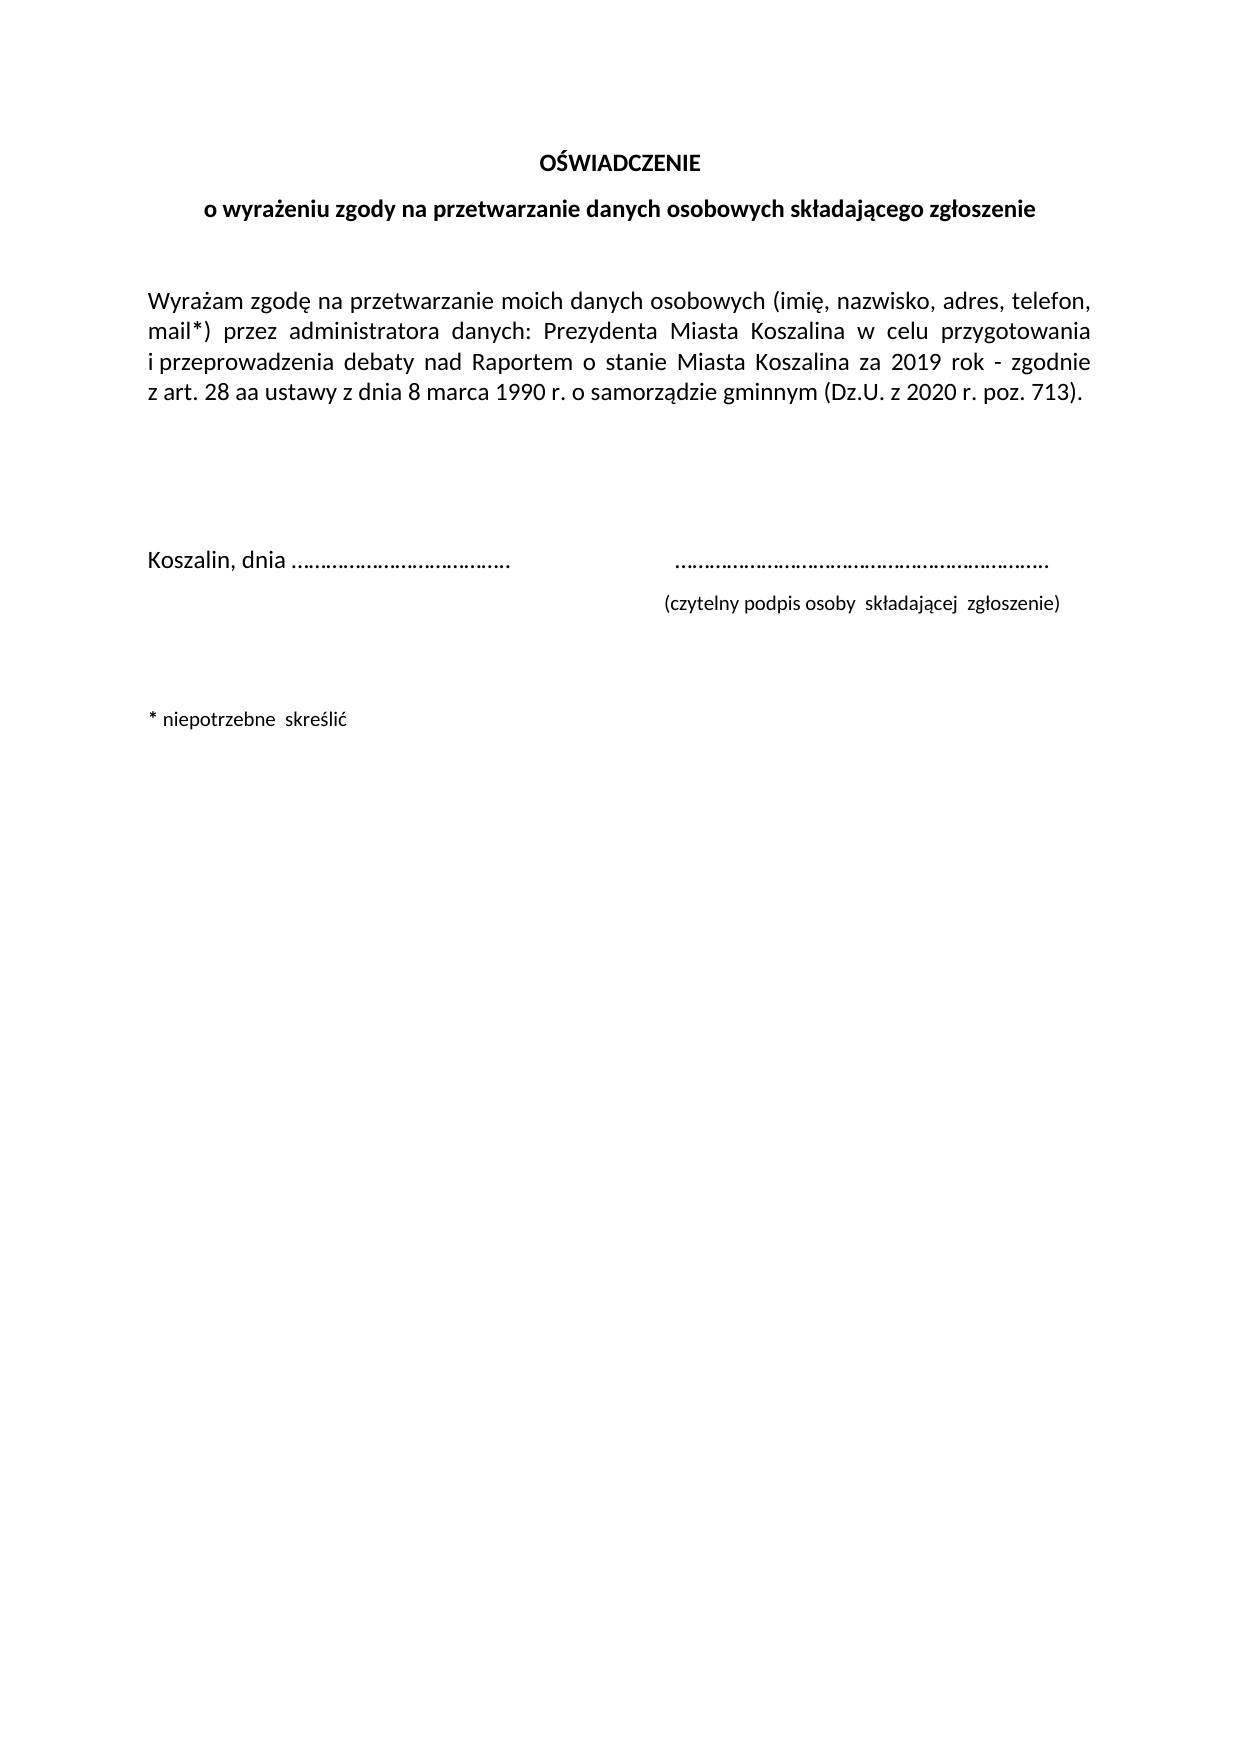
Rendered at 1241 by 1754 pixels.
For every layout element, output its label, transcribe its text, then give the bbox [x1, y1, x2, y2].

text OŚWIADCZENIE [148, 148, 1093, 178]
text (czytelny podpis osoby składającej zgłoszenie) [148, 590, 1093, 615]
text Wyrażam zgodę na przetwarzanie moich danych osobowych (imię, nazwisko, adres, telefon, mail*) przez administratora danych: Prezydenta Miasta Koszalina w celu przygotowania i przeprowadzenia debaty nad Raportem o stanie Miasta Koszalina za 2019 rok - zgodnie z art. 28 aa ustawy z dnia 8 marca 1990 r. o samorządzie gminnym (Dz.U. z 2020 r. poz. 713). [148, 285, 1093, 407]
text o wyrażeniu zgody na przetwarzanie danych osobowych składającego zgłoszenie [148, 193, 1093, 224]
text Koszalin, dnia ……………………………….. ……………………………………………………….. [148, 544, 1093, 574]
text * niepotrzebne skreślić [148, 707, 1093, 732]
